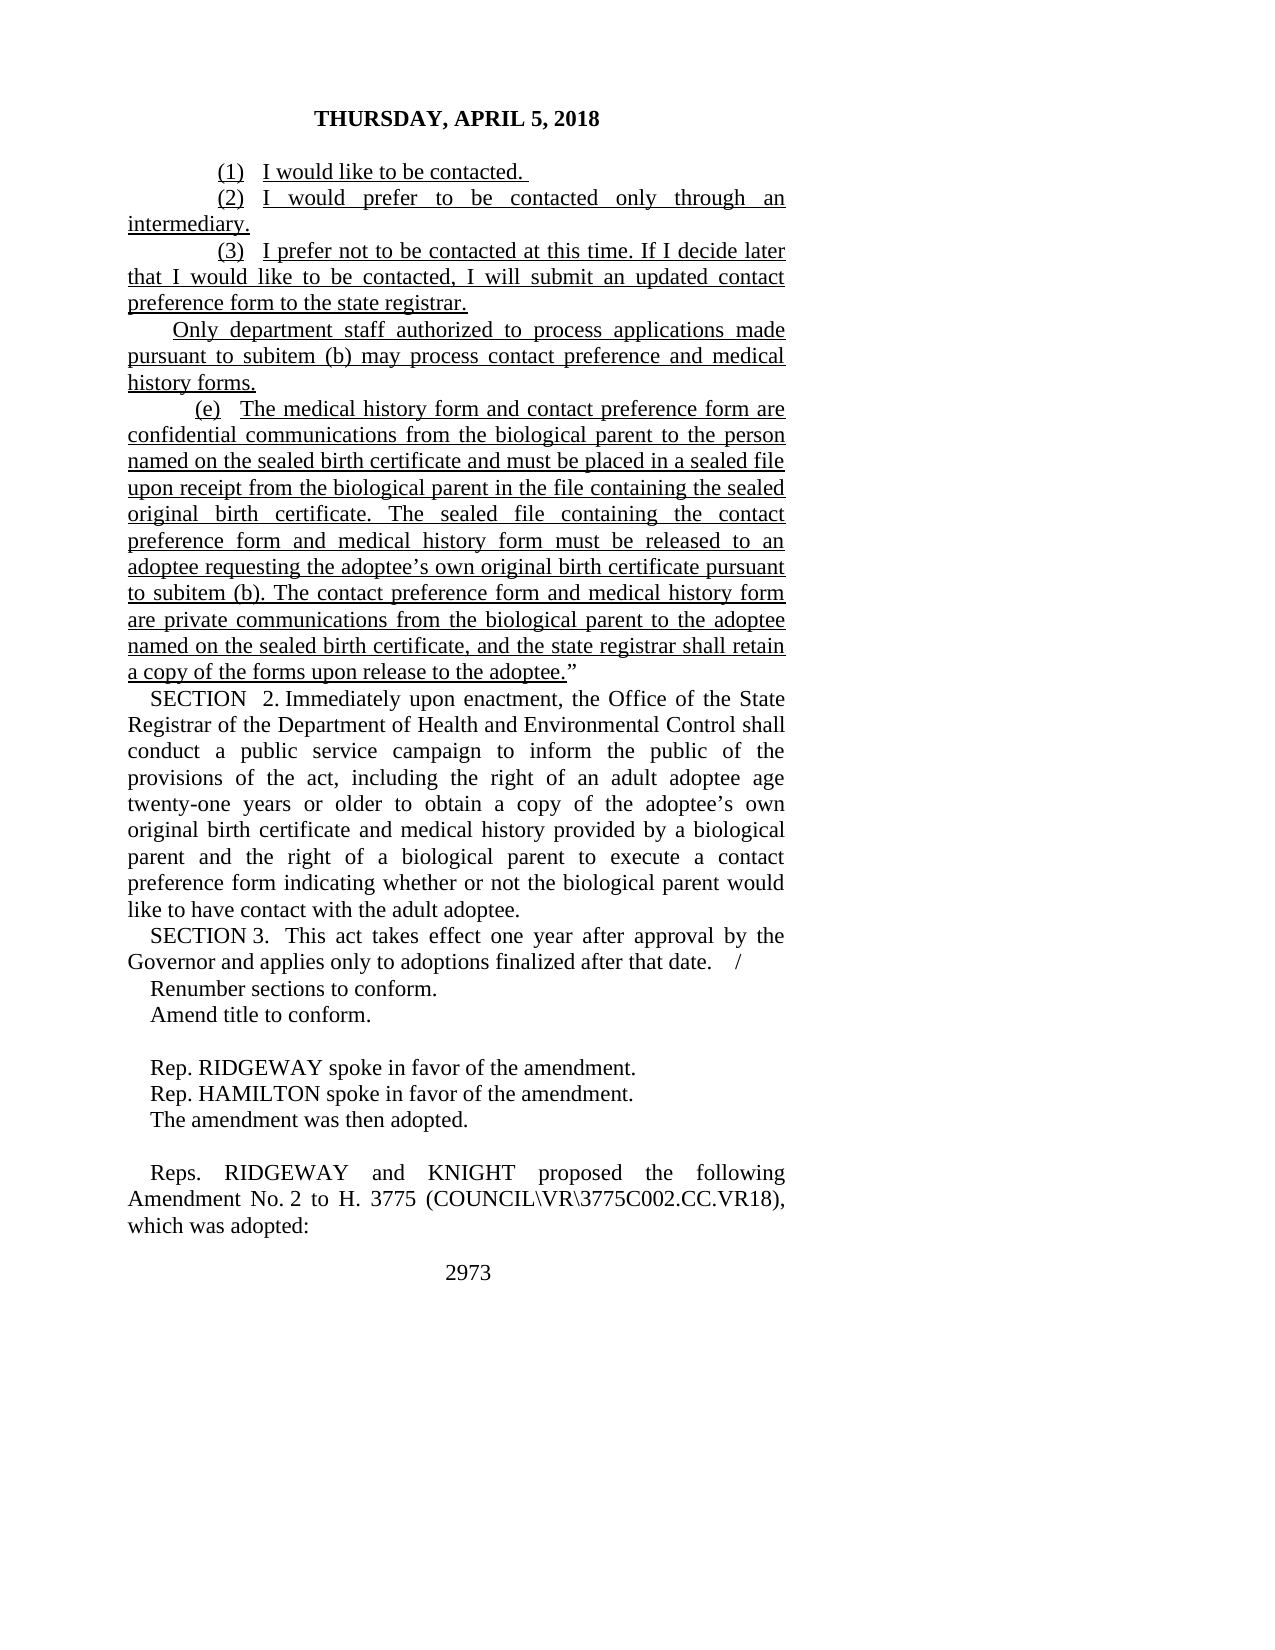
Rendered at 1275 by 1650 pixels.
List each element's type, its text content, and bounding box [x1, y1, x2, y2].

text Only department staff authorized to process applications made pursuant to subitem (b) may process contact preference and medical history forms. [127, 316, 786, 365]
text (3) I prefer not to be contacted at this time. If I decide later that I would like to be contacted, I will submit an updated contact preference form to the state registrar. [127, 237, 786, 316]
text Rep. HAMILTON spoke in favor of the amendment. [127, 1080, 786, 1106]
text Renumber sections to conform. [127, 975, 786, 1001]
text SECTION 3. This act takes effect one year after approval by the Governor and applies only to adoptions finalized after that date. / [127, 922, 786, 975]
text The amendment was then adopted. [127, 1106, 786, 1133]
text Reps. RIDGEWAY and KNIGHT proposed the following Amendment No. 2 to H. 3775 (COUNCIL\VR\3775C002.CC.VR18), which was adopted: [127, 1159, 786, 1238]
text (2) I would prefer to be contacted only through an intermediary. [127, 184, 786, 237]
text Only department staff authorized to process applications made pursuant to subitem (b) may process contact preference and medical history forms. [127, 366, 786, 395]
text Rep. RIDGEWAY spoke in favor of the amendment. [127, 1054, 786, 1080]
text (1) I would like to be contacted. [127, 158, 786, 184]
text SECTION 2. Immediately upon enactment, the Office of the State Registrar of the Department of Health and Environmental Control shall conduct a public service campaign to inform the public of the provisions of the act, including the right of an adult adoptee age twenty-one years or older to obtain a copy of the adoptee’s own original birth certificate and medical history provided by a biological parent and the right of a biological parent to execute a contact preference form indicating whether or not the biological parent would like to have contact with the adult adoptee. [127, 685, 786, 922]
text Amend title to conform. [127, 1001, 786, 1027]
